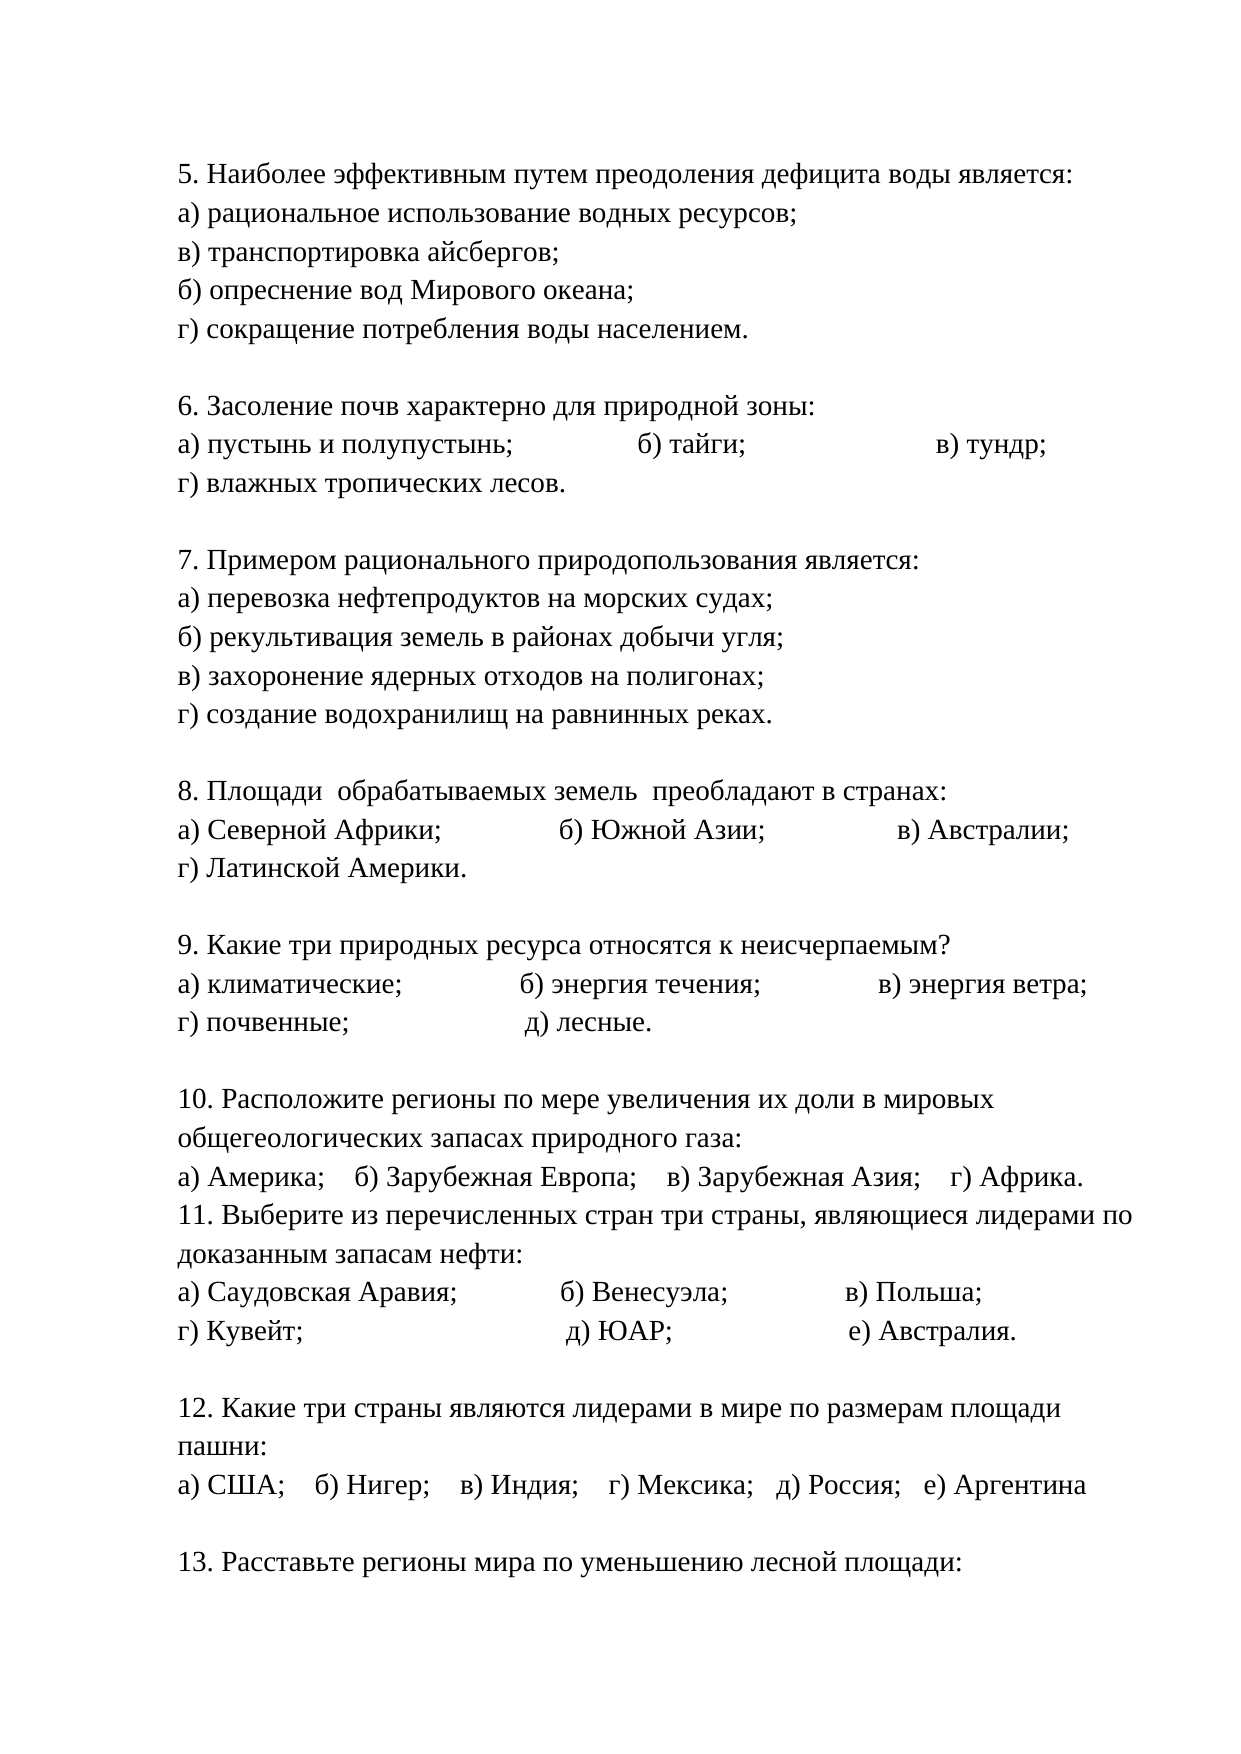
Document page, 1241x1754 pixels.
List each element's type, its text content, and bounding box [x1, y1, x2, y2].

text в) захоронение ядерных отходов на полигонах; [177, 658, 1152, 691]
text а) пустынь и полупустынь; б) тайги; в) тундр; г) влажных тропических лесов. [177, 426, 1152, 498]
text а) Америка; б) Зарубежная Европа; в) Зарубежная Азия; г) Африка. [177, 1159, 1152, 1192]
text г) сокращение потребления воды населением. [177, 311, 1152, 344]
text а) Северной Африки; б) Южной Азии; в) Австралии; г) Латинской Америки. [177, 812, 1152, 884]
text г) создание водохранилищ на равнинных реках. [177, 696, 1152, 730]
text 8. Площади обрабатываемых земель преобладают в странах: [177, 773, 1152, 807]
text б) рекультивация земель в районах добычи угля; [177, 619, 1152, 653]
text а) Саудовская Аравия; б) Венесуэла; в) Польша; г) Кувейт; д) ЮАР; е) Австралия. [177, 1274, 1152, 1346]
text 13. Расставьте регионы мира по уменьшению лесной площади: [177, 1544, 1152, 1578]
text а) США; б) Нигер; в) Индия; г) Мексика; д) Россия; е) Аргентина [177, 1467, 1152, 1501]
text а) рациональное использование водных ресурсов; [177, 195, 1152, 229]
text 6. Засоление почв характерно для природной зоны: [177, 388, 1152, 421]
text а) перевозка нефтепродуктов на морских судах; [177, 581, 1152, 614]
text а) климатические; б) энергия течения; в) энергия ветра; г) почвенные; д) лесные. [177, 966, 1152, 1038]
text 5. Наиболее эффективным путем преодоления дефицита воды является: [177, 157, 1152, 190]
text 9. Какие три природных ресурса относятся к неисчерпаемым? [177, 927, 1152, 961]
text б) опреснение вод Мирового океана; [177, 272, 1152, 306]
text 10. Расположите регионы по мере увеличения их доли в мировых общегеологических запасах природного газа: [177, 1082, 1152, 1154]
text 11. Выберите из перечисленных стран три страны, являющиеся лидерами по доказанным запасам нефти: [177, 1197, 1152, 1269]
text 12. Какие три страны являются лидерами в мире по размерам площади пашни: [177, 1390, 1152, 1462]
text в) транспортировка айсбергов; [177, 234, 1152, 267]
text 7. Примером рационального природопользования является: [177, 542, 1152, 576]
